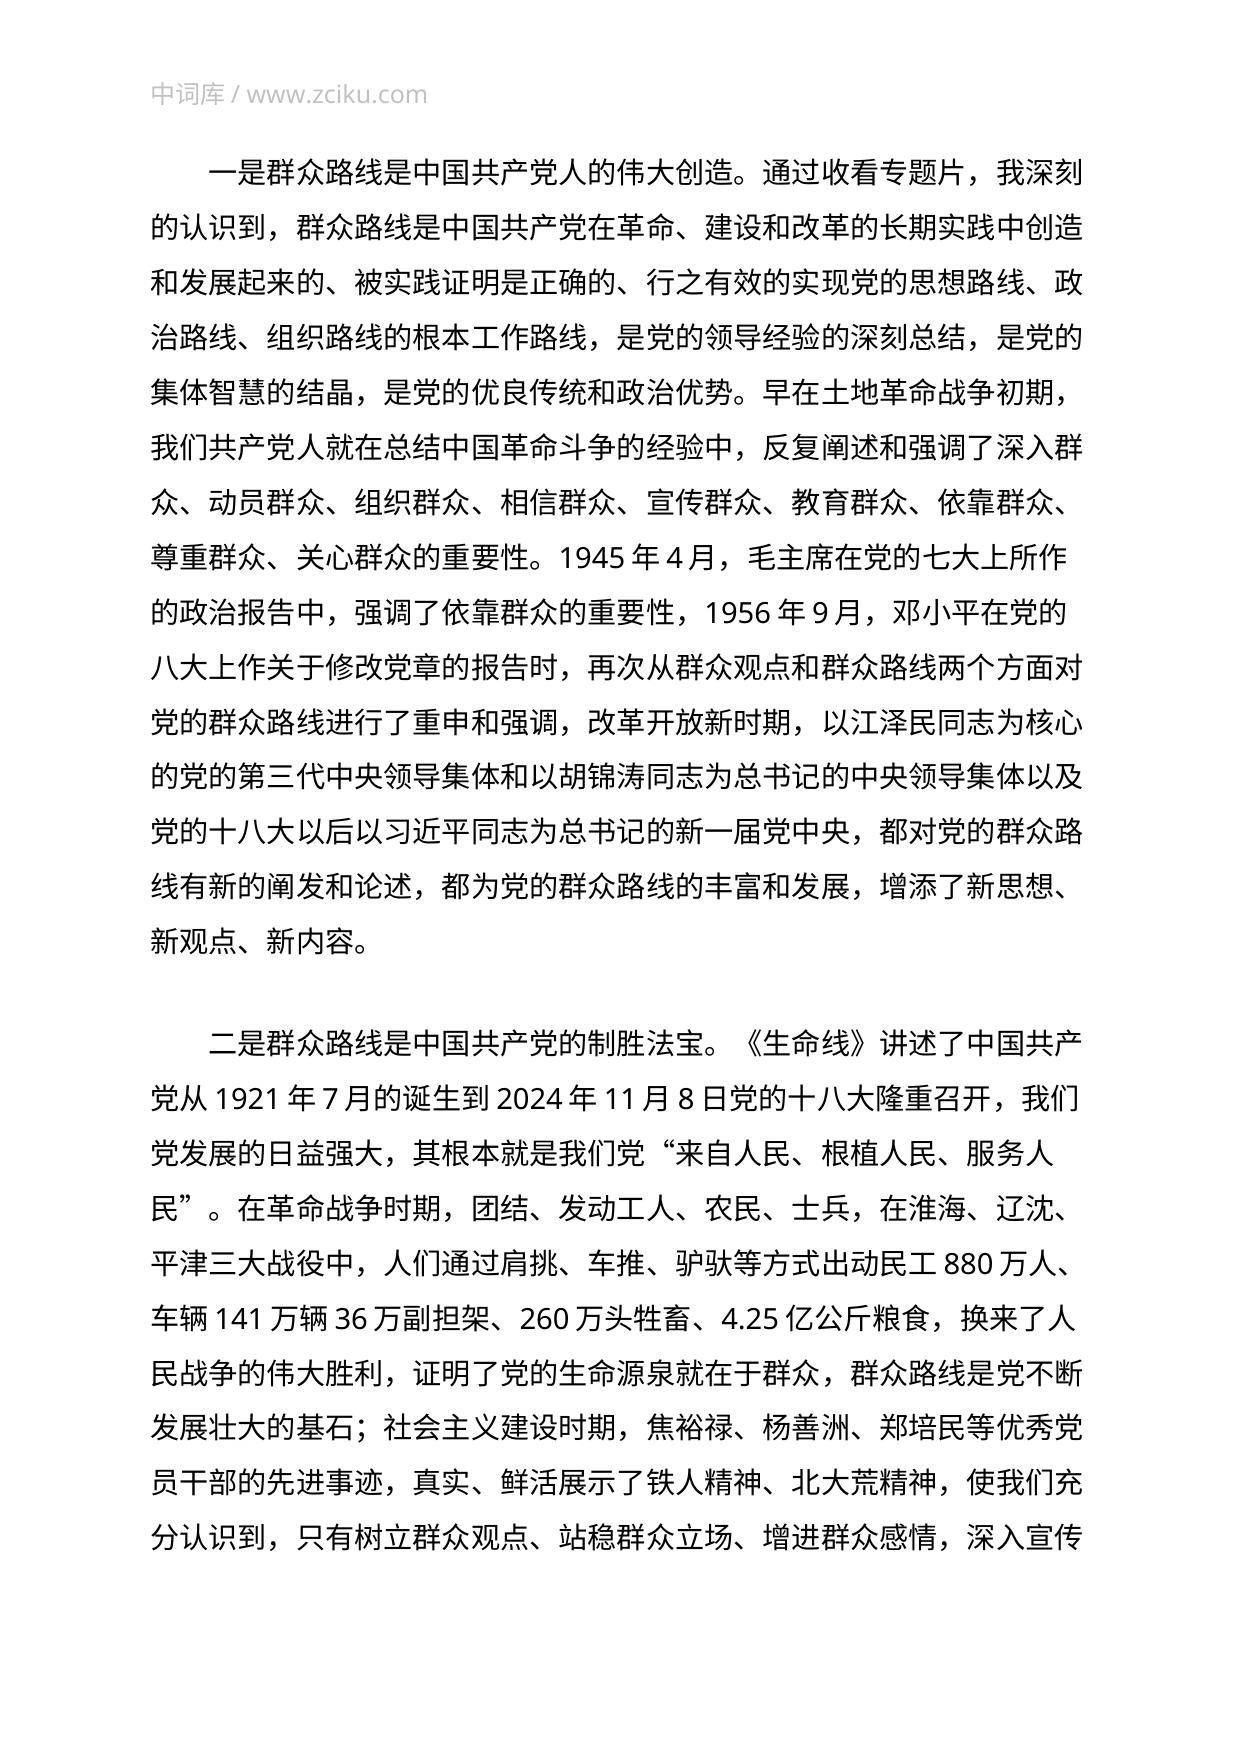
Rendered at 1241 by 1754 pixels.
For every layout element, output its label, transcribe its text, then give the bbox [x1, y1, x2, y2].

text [150, 1021, 1090, 1557]
text 一是群众路线是中国共产党人的伟大创造。通过收看专题片，我深刻的认识到，群众路线是中国共产党在革命、建设和改革的长期实践中创造和发展起来的、被实践证明是正确的、行之有效的实现党的思想路线、政治路线、组织路线的根本工作路线，是党的领导经验的深刻总结，是党的集体智慧的结晶，是党的优良传统和政治优势。早在土地革命战争初期，我们共产党人就在总结中国革命斗争的经验中，反复阐述和强调了深入群众、动员群众、组织群众、相信群众、宣传群众、教育群众、依靠群众、尊重群众、关心群众的重要性。1945年4月，毛主席在党的七大上所作的政治报告中，强调了依靠群众的重要性，1956年9月，邓小平在党的八大上作关于修改党章的报告时，再次从群众观点和群众路线两个方面对党的群众路线进行了重申和强调，改革开放新时期，以江泽民同志为核心的党的第三代中央领导集体和以胡锦涛同志为总书记的中央领导集体以及党的十八大以后以习近平同志为总书记的新一届党中央，都对党的群众路线有新的阐发和论述，都为党的群众路线的丰富和发展，增添了新思想、新观点、新内容。 [150, 150, 1090, 961]
